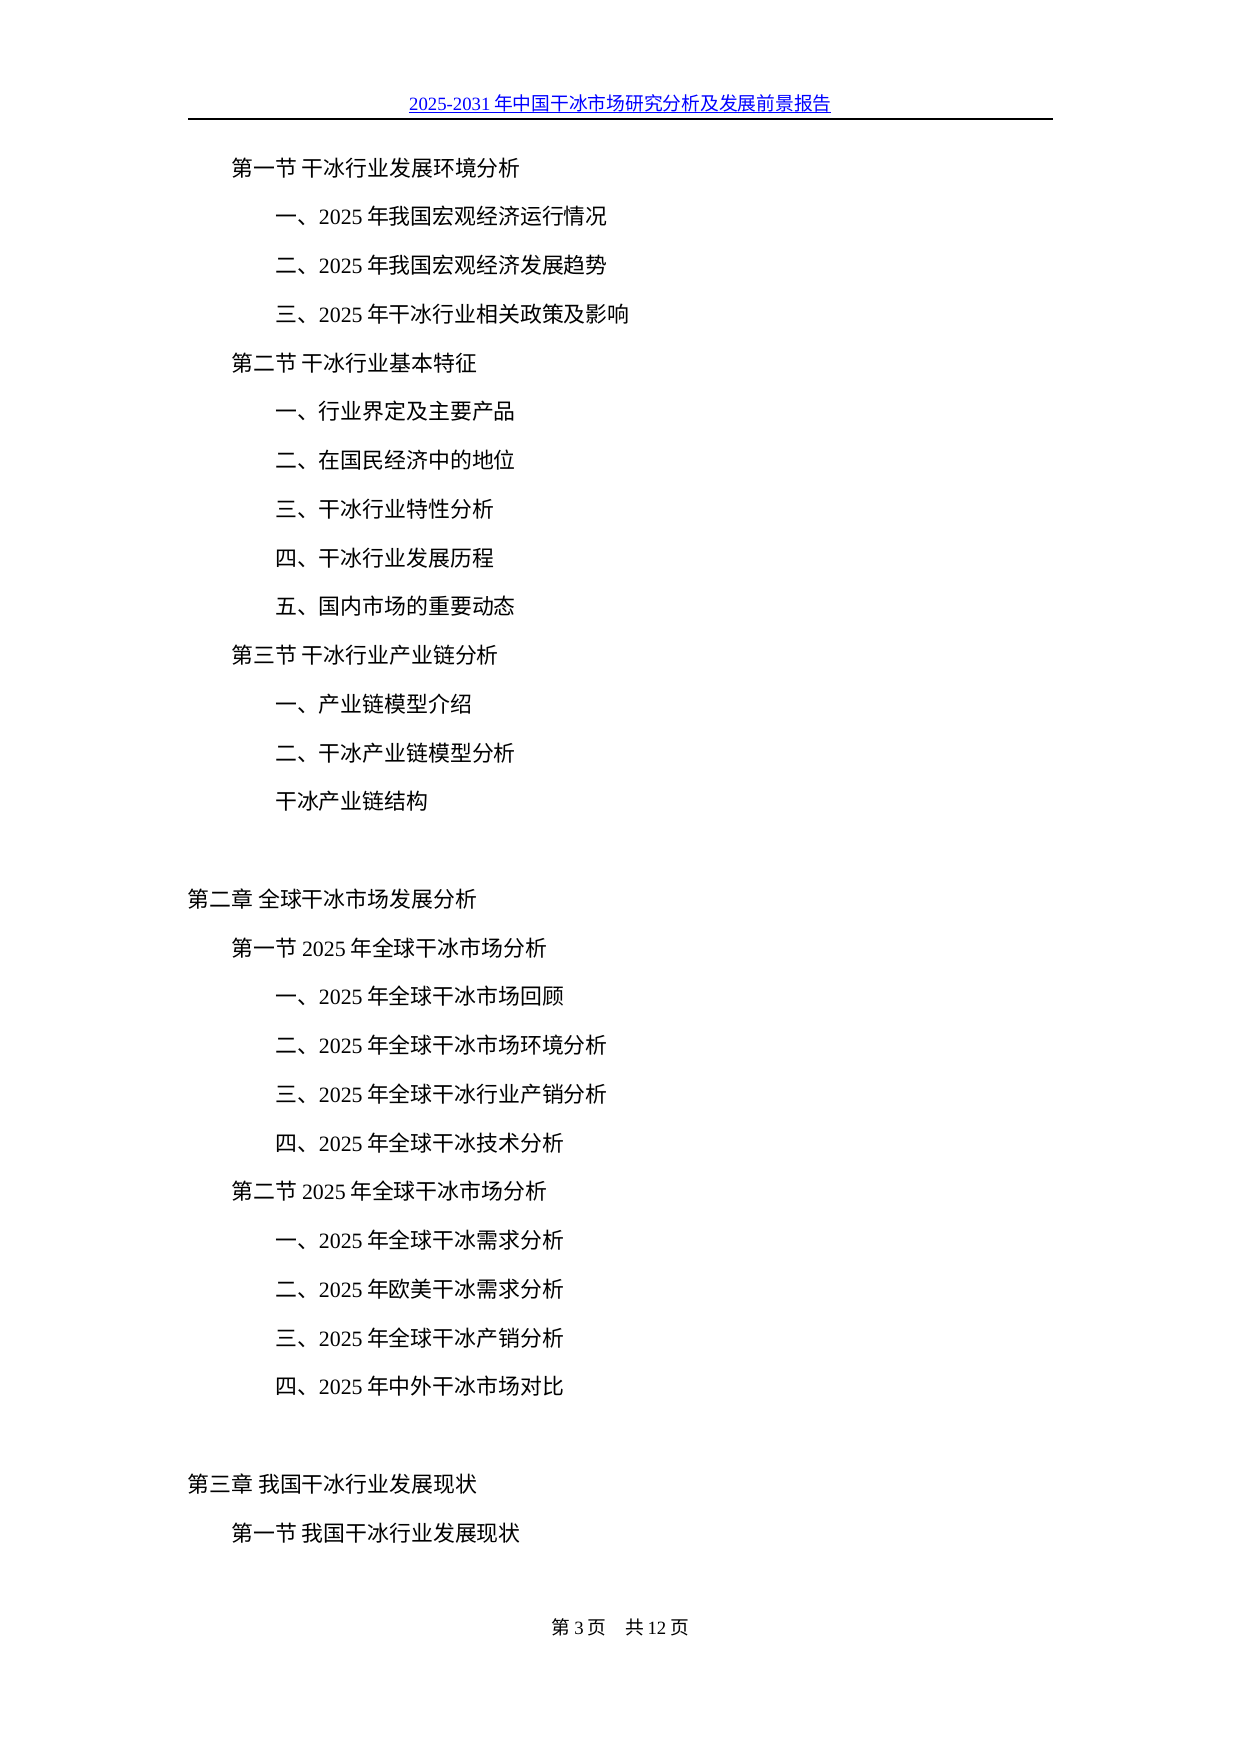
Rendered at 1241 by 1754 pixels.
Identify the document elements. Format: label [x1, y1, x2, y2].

text [187, 150, 1053, 1548]
